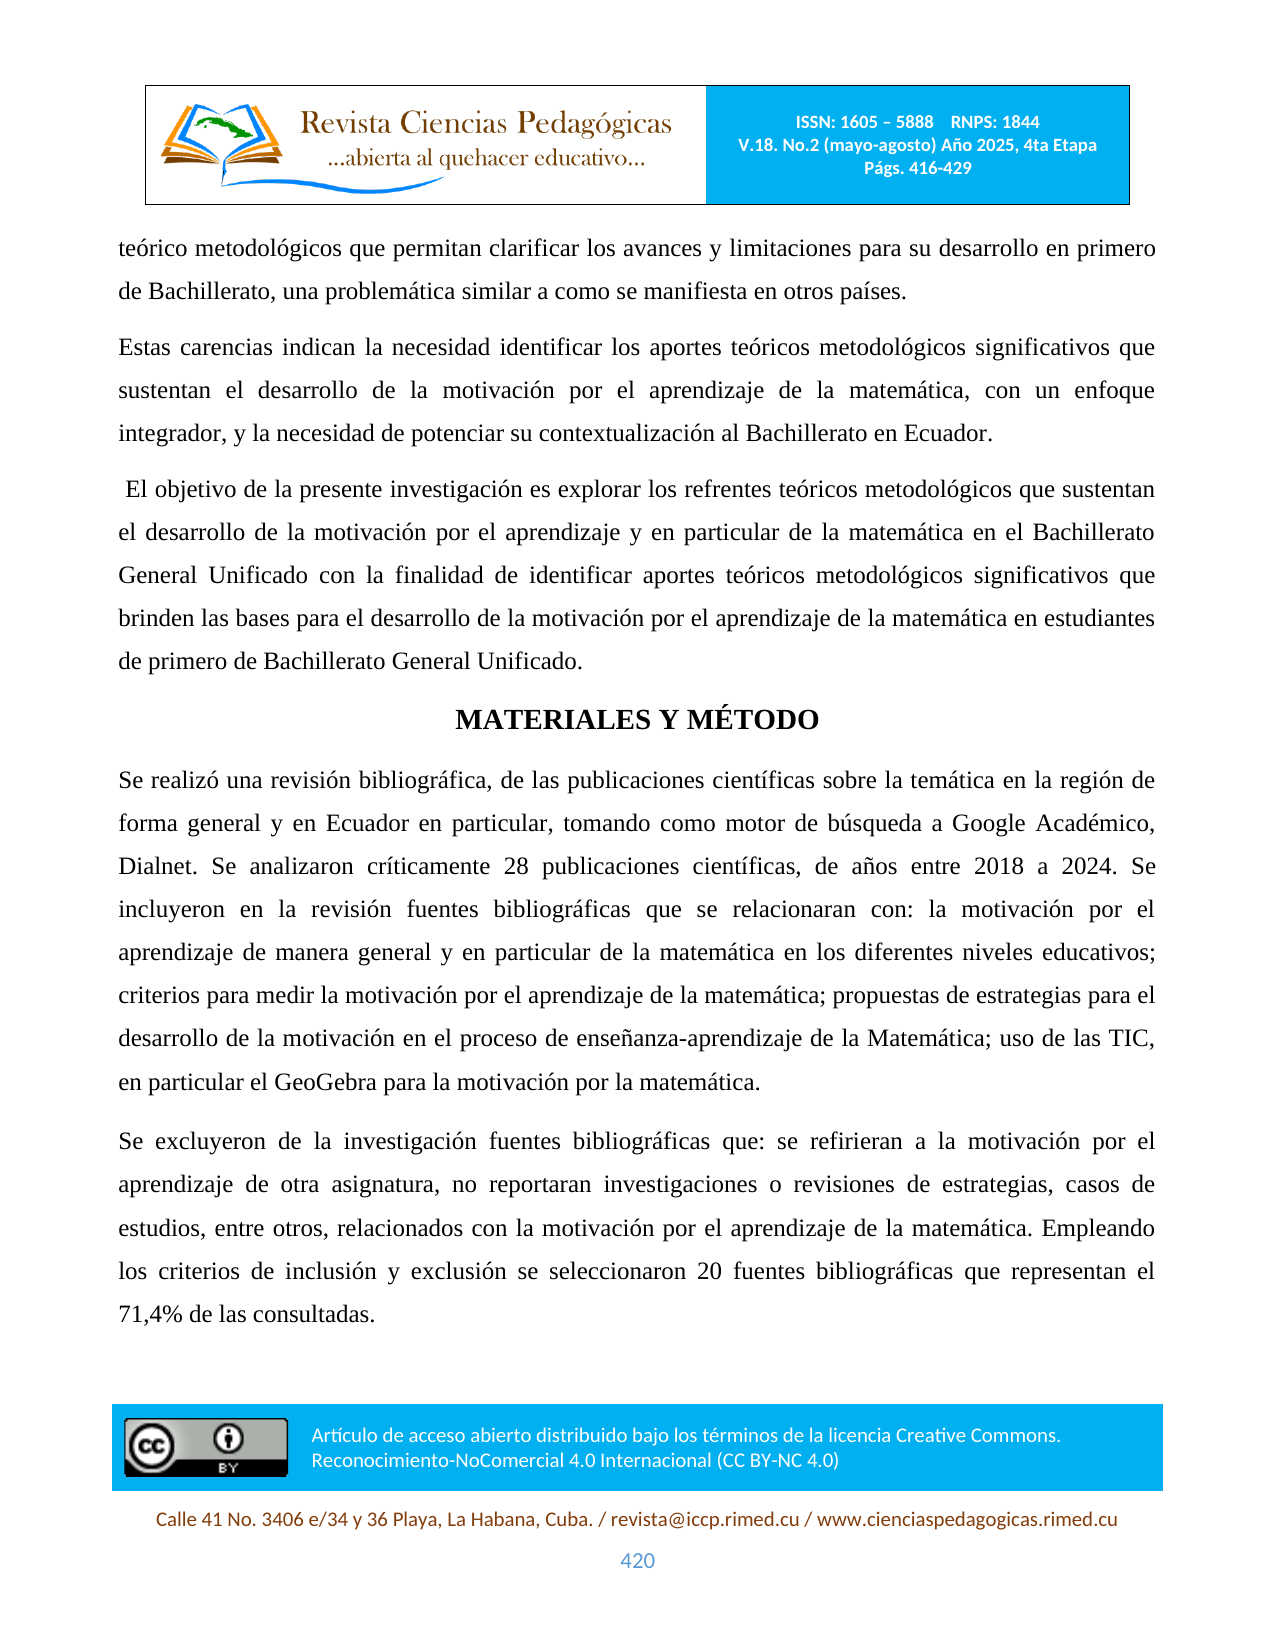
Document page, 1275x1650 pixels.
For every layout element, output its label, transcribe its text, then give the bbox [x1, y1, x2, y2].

text Se excluyeron de la investigación fuentes bibliográficas que: se refirieran a la motivación por el aprendizaje de otra asignatura, no reportaran investigaciones o revisiones de estrategias, casos de estudios, entre otros, relacionados con la motivación por el aprendizaje de la matemática. Empleando los criterios de inclusión y exclusión se seleccionaron 20 fuentes bibliográficas que representan el 71,4% de las consultadas. [118, 1126, 1157, 1328]
text Estas carencias indican la necesidad identificar los aportes teóricos metodológicos significativos que sustentan el desarrollo de la motivación por el aprendizaje de la matemática, con un enfoque integrador, y la necesidad de potenciar su contextualización al Bachillerato en Ecuador. [118, 332, 1157, 447]
text MATERIALES Y MÉTODO [118, 702, 1157, 735]
picture [160, 93, 692, 197]
text Se realizó una revisión bibliográfica, de las publicaciones científicas sobre la temática en la región de forma general y en Ecuador en particular, tomando como motor de búsqueda a Google Académico, Dialnet. Se analizaron críticamente 28 publicaciones científicas, de años entre 2018 a 2024. Se incluyeron en la revisión fuentes bibliográficas que se relacionaran con: la motivación por el aprendizaje de manera general y en particular de la matemática en los diferentes niveles educativos; criterios para medir la motivación por el aprendizaje de la matemática; propuestas de estrategias para el desarrollo de la motivación en el proceso de enseñanza-aprendizaje de la Matemática; uso de las TIC, en particular el GeoGebra para la motivación por la matemática. [118, 765, 1157, 1095]
picture [126, 1419, 287, 1476]
text El objetivo de la presente investigación es explorar los refrentes teóricos metodológicos que sustentan el desarrollo de la motivación por el aprendizaje y en particular de la matemática en el Bachillerato General Unificado con la finalidad de identificar aportes teóricos metodológicos significativos que brinden las bases para el desarrollo de la motivación por el aprendizaje de la matemática en estudiantes de primero de Bachillerato General Unificado. [118, 474, 1157, 675]
